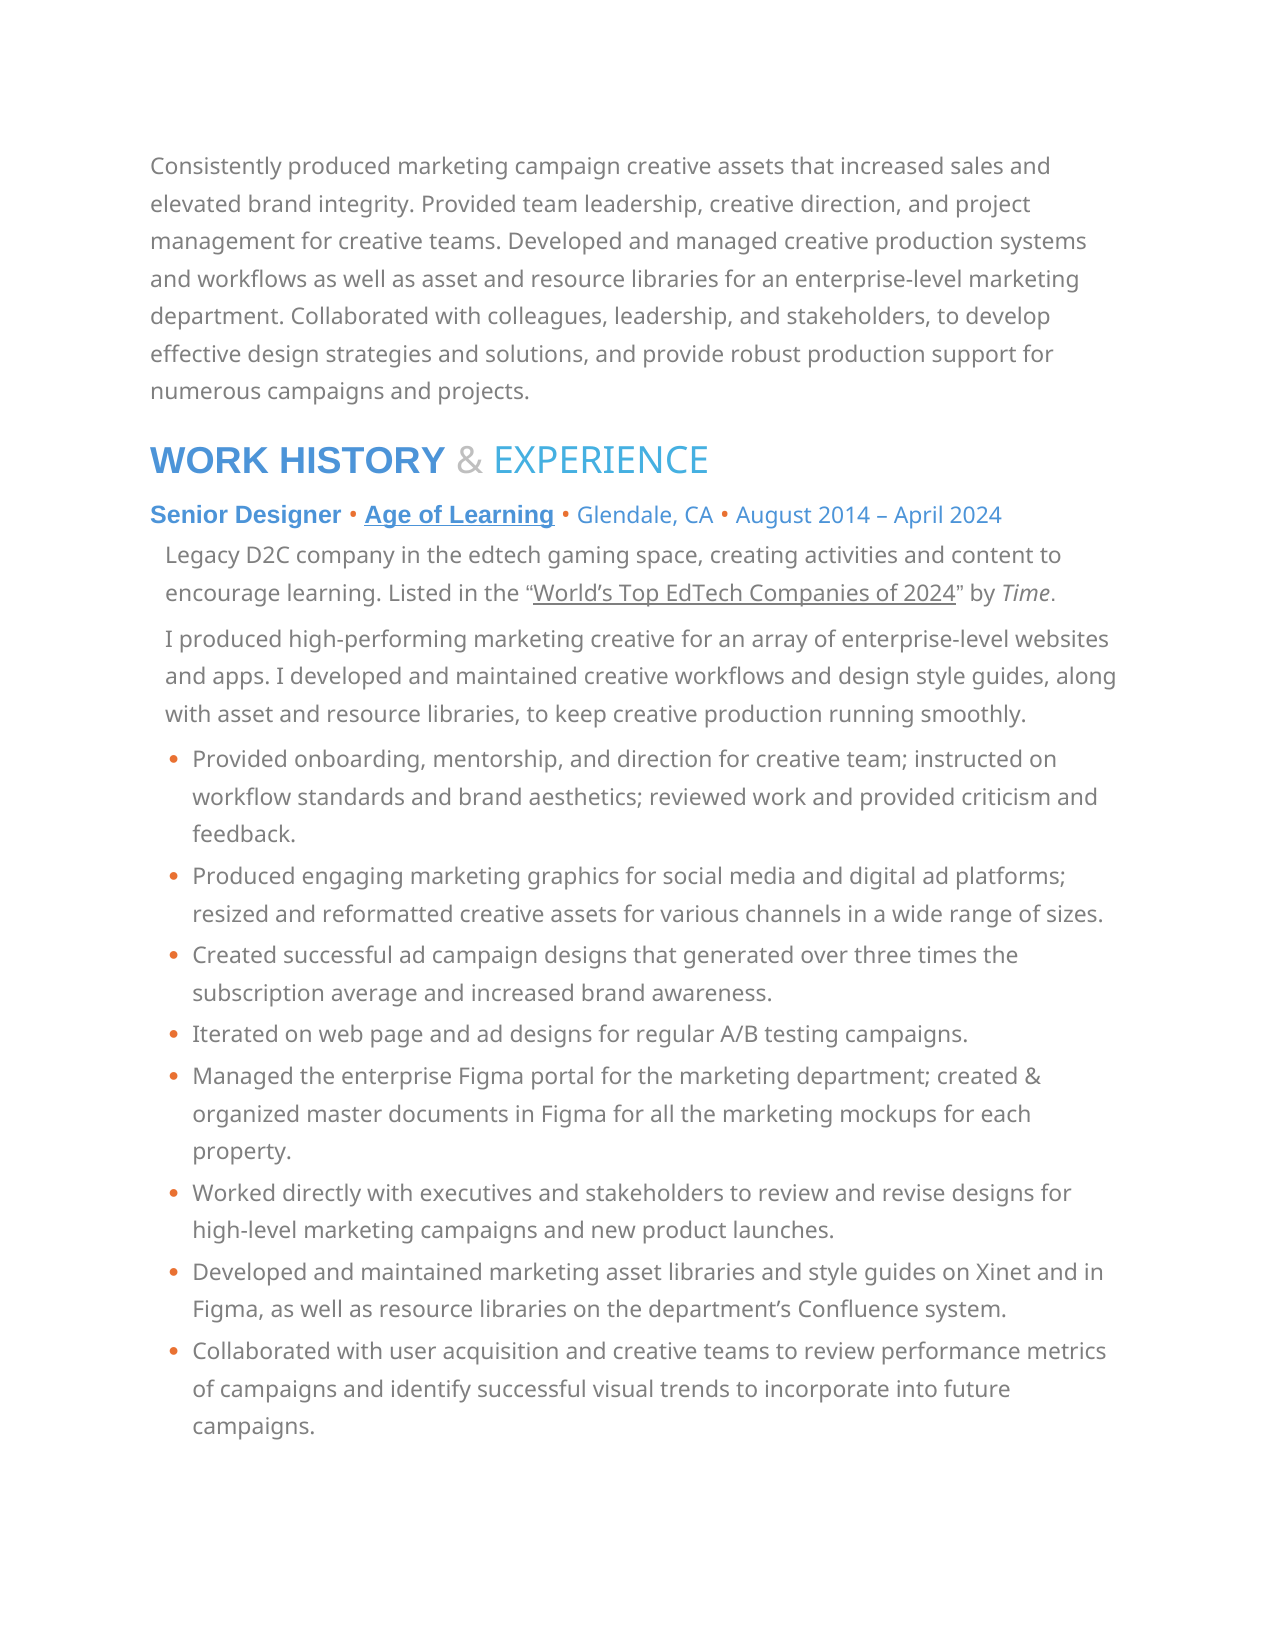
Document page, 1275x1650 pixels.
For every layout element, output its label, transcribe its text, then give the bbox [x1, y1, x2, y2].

list Created successful ad campaign designs that generated over three times the subscription average and increased brand awareness. [169, 939, 1125, 1008]
list Provided onboarding, mentorship, and direction for creative team; instructed on workflow standards and brand aesthetics; reviewed work and provided criticism and feedback. [169, 743, 1125, 850]
list Worked directly with executives and stakeholders to review and revise designs for high-level marketing campaigns and new product launches. [169, 1177, 1125, 1246]
text Consistently produced marketing campaign creative assets that increased sales and elevated brand integrity. Provided team leadership, creative direction, and project management for creative teams. Developed and managed creative production systems and workflows as well as asset and resource libraries for an enterprise-level marketing department. Collaborated with colleagues, leadership, and stakeholders, to develop effective design strategies and solutions, and provide robust production support for numerous campaigns and projects. [150, 150, 1125, 406]
list Produced engaging marketing graphics for social media and digital ad platforms; resized and reformatted creative assets for various channels in a wide range of sizes. [169, 860, 1125, 929]
list Iterated on web page and ad designs for regular A/B testing campaigns. [169, 1018, 1125, 1050]
list Collaborated with user acquisition and creative teams to review performance metrics of campaigns and identify successful visual trends to incorporate into future campaigns. [169, 1335, 1125, 1441]
text WORK HISTORY & EXPERIENCE [150, 433, 1125, 484]
text I produced high-performing marketing creative for an array of enterprise-level websites and apps. I developed and maintained creative workflows and design style guides, along with asset and resource libraries, to keep creative production running smoothly. [165, 623, 1125, 729]
list Developed and maintained marketing asset libraries and style guides on Xinet and in Figma, as well as resource libraries on the department’s Confluence system. [169, 1256, 1125, 1325]
text Legacy D2C company in the edtech gaming space, creating activities and content to encourage learning. Listed in the “World’s Top EdTech Companies of 2024” by Time. [165, 539, 1125, 608]
text Senior Designer • Age of Learning • Glendale, CA • August 2014 – April 2024 [150, 497, 1125, 531]
list Managed the enterprise Figma portal for the marketing department; created & organized master documents in Figma for all the marketing mockups for each property. [169, 1060, 1125, 1166]
